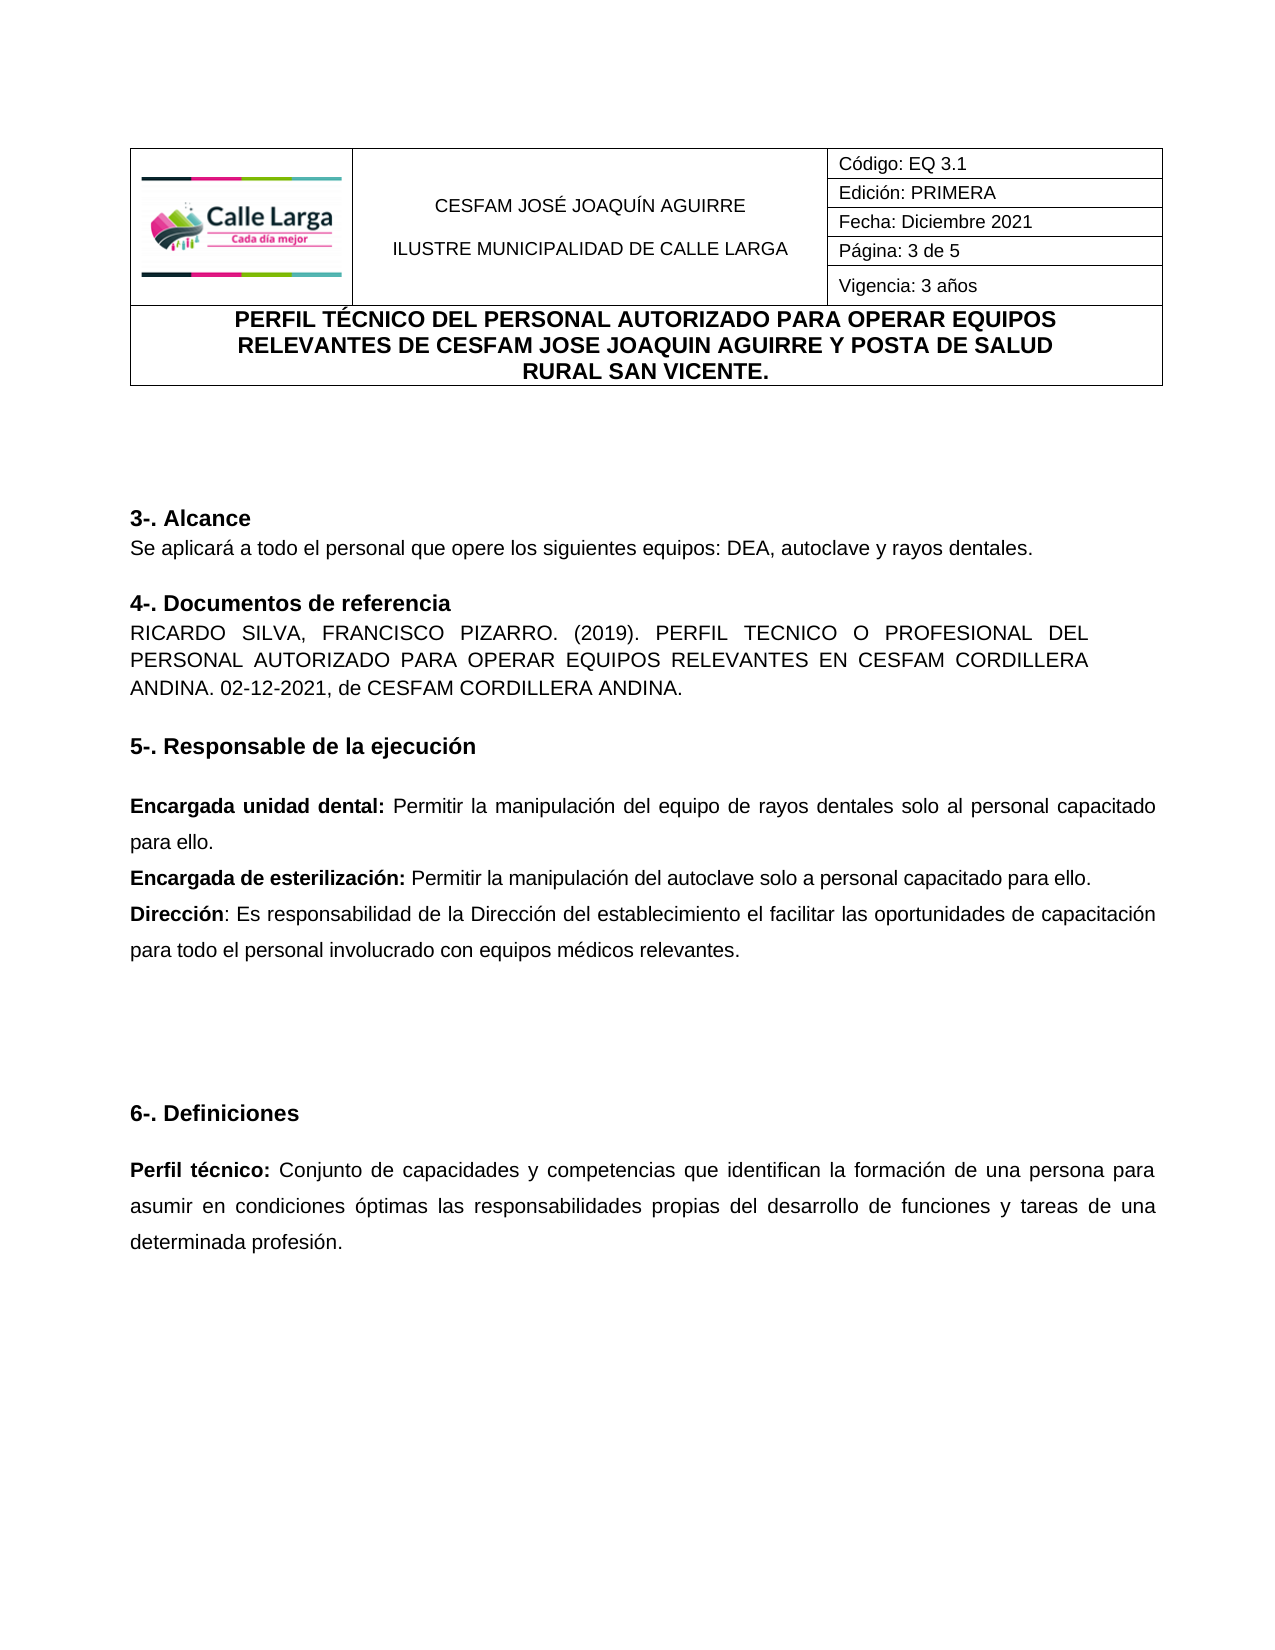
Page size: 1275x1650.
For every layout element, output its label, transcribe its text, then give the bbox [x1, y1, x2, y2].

list Dirección: Es responsabilidad de la Dirección del establecimiento el facilitar las oportunidades de capacitación para todo el personal involucrado con equipos médicos relevantes. [130, 901, 1157, 961]
text Encargada de esterilización: Permitir la manipulación del autoclave solo a personal capacitado para ello. [130, 866, 1157, 889]
text 6-. Definiciones [130, 1100, 1090, 1127]
text 3-. Alcance [130, 505, 1090, 531]
text Se aplicará a todo el personal que opere los siguientes equipos: DEA, autoclave y rayos dentales. [130, 535, 1090, 559]
picture [141, 177, 342, 277]
text Perfil técnico: Conjunto de capacidades y competencias que identifican la formación de una persona para asumir en condiciones óptimas las responsabilidades propias del desarrollo de funciones y tareas de una determinada profesión. [130, 1158, 1157, 1254]
text 4-. Documentos de referencia [130, 590, 1090, 617]
text Encargada unidad dental: Permitir la manipulación del equipo de rayos dentales solo al personal capacitado para ello. [130, 794, 1157, 853]
text RICARDO SILVA, FRANCISCO PIZARRO. (2019). PERFIL TECNICO O PROFESIONAL DEL PERSONAL AUTORIZADO PARA OPERAR EQUIPOS RELEVANTES EN CESFAM CORDILLERA ANDINA. 02-12-2021, de CESFAM CORDILLERA ANDINA. [130, 621, 1090, 699]
text 5-. Responsable de la ejecución [130, 733, 1090, 759]
